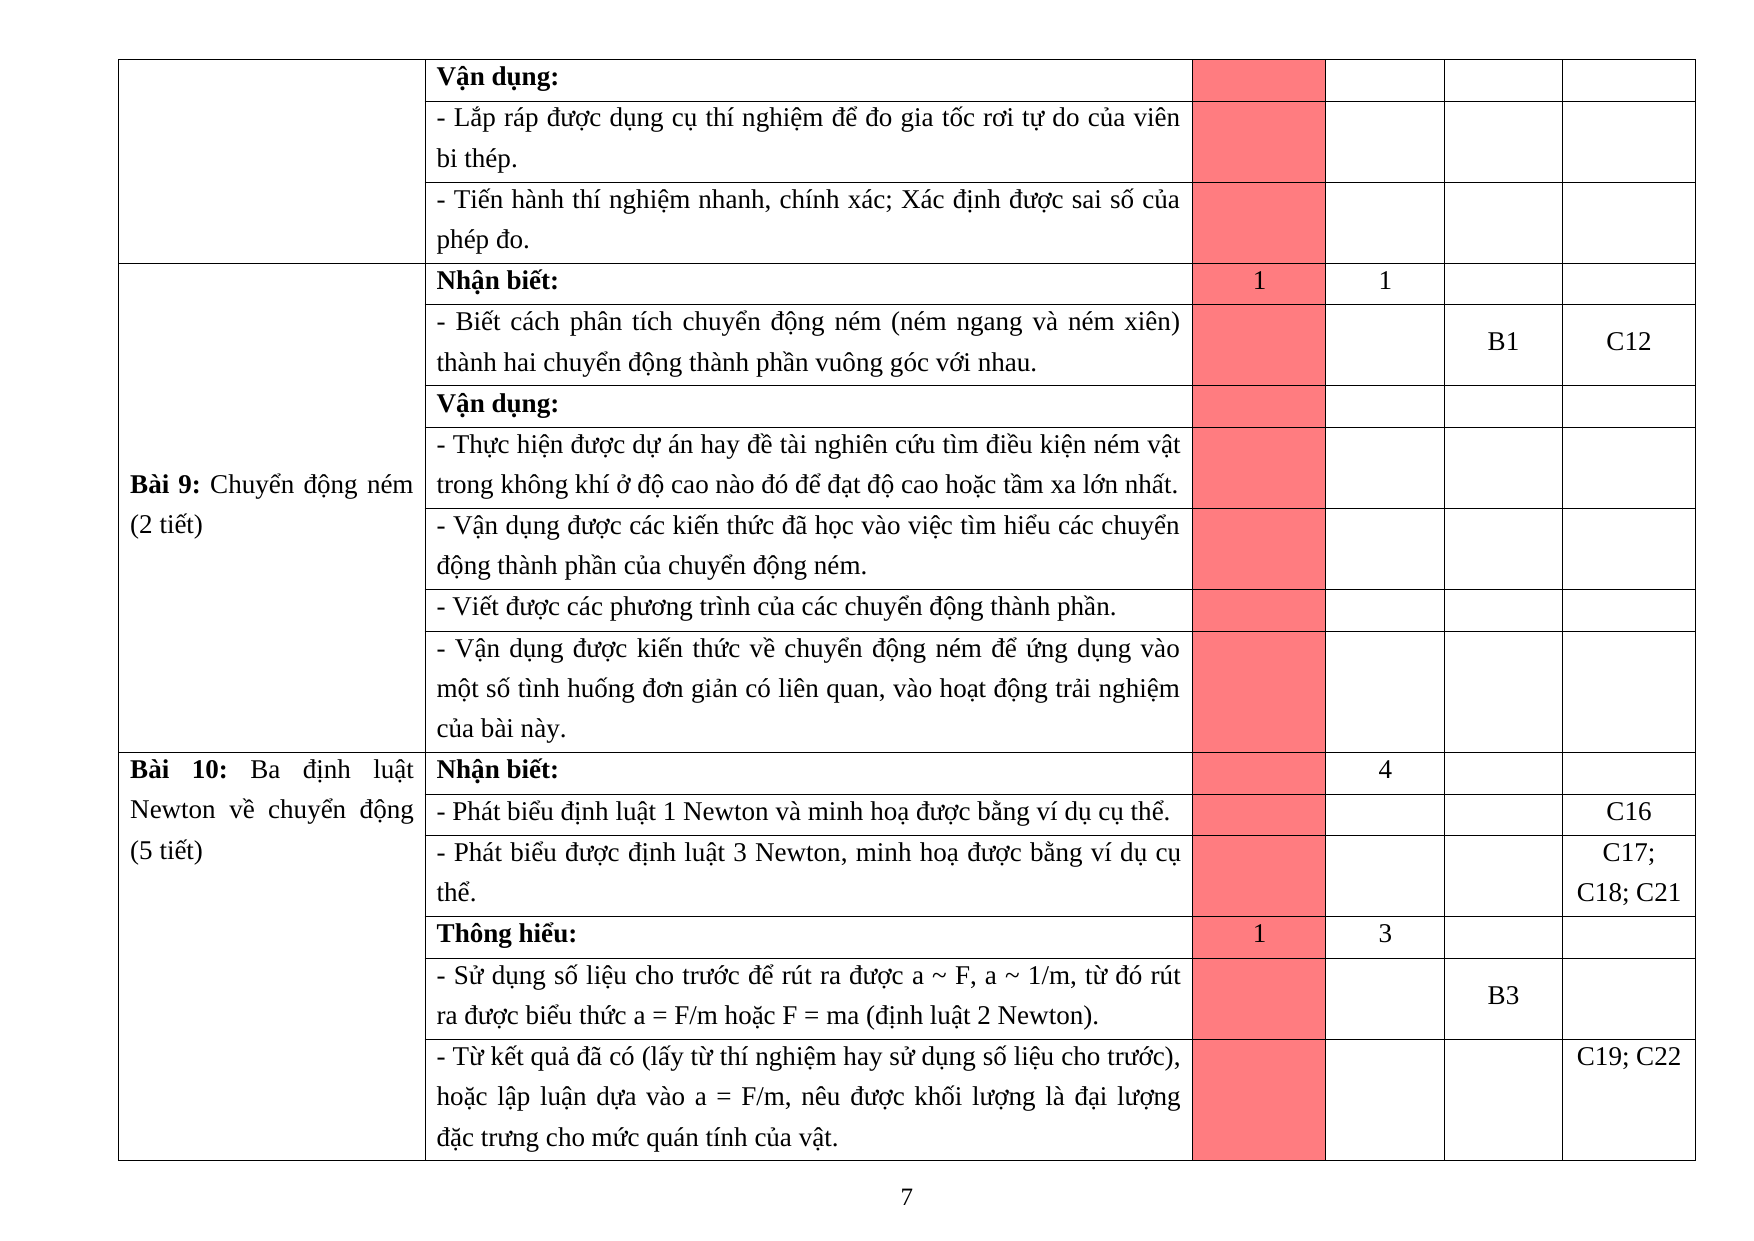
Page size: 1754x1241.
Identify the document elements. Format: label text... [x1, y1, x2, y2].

table_cell 3 [1326, 917, 1444, 958]
table_cell [1563, 102, 1695, 182]
table_cell C19; C22 [1563, 1040, 1695, 1160]
table_cell [1326, 632, 1444, 752]
table_cell [1326, 836, 1444, 916]
table_cell [1563, 60, 1695, 101]
table_cell Nhận biết: [426, 753, 1192, 794]
table_cell [1193, 183, 1325, 263]
table_cell [1193, 836, 1325, 916]
table_cell [1445, 428, 1562, 508]
table_cell 1 [1326, 264, 1444, 304]
table_cell - Biết cách phân tích chuyển động ném (ném ngang và ném xiên) thành hai chuyển động thành phần vuông góc với nhau. [426, 305, 1192, 385]
table_cell [1563, 509, 1695, 589]
table_cell [1193, 386, 1325, 427]
table_cell - Vận dụng được kiến thức về chuyển động ném để ứng dụng vào một số tình huống đơn giản có liên quan, vào hoạt động trải nghiệm của bài này. [426, 632, 1192, 752]
table_cell Bài 9: Chuyển động ném (2 tiết) [119, 264, 425, 752]
table_cell - Phát biểu được định luật 3 Newton, minh hoạ được bằng ví dụ cụ thể. [426, 836, 1192, 916]
table_cell - Vận dụng được các kiến thức đã học vào việc tìm hiểu các chuyển động thành phần của chuyển động ném. [426, 509, 1192, 589]
table_cell [1326, 590, 1444, 631]
table_cell [1326, 795, 1444, 835]
table_cell [1193, 428, 1325, 508]
table_cell - Thực hiện được dự án hay đề tài nghiên cứu tìm điều kiện ném vật trong không khí ở độ cao nào đó để đạt độ cao hoặc tầm xa lớn nhất. [426, 428, 1192, 508]
table_cell Bài 10: Ba định luật Newton về chuyển động (5 tiết) [119, 753, 425, 1160]
table_cell [1193, 60, 1325, 101]
table_cell C17; C18; C21 [1563, 836, 1695, 916]
table_cell [1193, 632, 1325, 752]
table_cell [1326, 386, 1444, 427]
table_cell 1 [1193, 917, 1325, 958]
table_cell Thông hiểu: [426, 917, 1192, 958]
table_cell [1445, 795, 1562, 835]
table_cell [1326, 60, 1444, 101]
table_cell [1326, 959, 1444, 1039]
table_cell [1193, 590, 1325, 631]
table_cell - Từ kết quả đã có (lấy từ thí nghiệm hay sử dụng số liệu cho trước), hoặc lập luận dựa vào a = F/m, nêu được khối lượng là đại lượng đặc trưng cho mức quán tính của vật. [426, 1040, 1192, 1160]
table_cell [1326, 305, 1444, 385]
table_cell [1563, 590, 1695, 631]
table_cell [1193, 509, 1325, 589]
table_cell [1326, 509, 1444, 589]
table_cell [1563, 264, 1695, 304]
table_cell [1445, 102, 1562, 182]
table_cell B1 [1445, 305, 1562, 385]
table_cell 1 [1193, 264, 1325, 304]
table_cell [1326, 102, 1444, 182]
table_cell 4 [1326, 753, 1444, 794]
table_cell [1563, 428, 1695, 508]
table_cell [1445, 60, 1562, 101]
table_cell [1563, 183, 1695, 263]
table_cell [1445, 590, 1562, 631]
table_cell [1445, 509, 1562, 589]
table_cell B3 [1445, 959, 1562, 1039]
table_cell Nhận biết: [426, 264, 1192, 304]
table_cell - Viết được các phương trình của các chuyển động thành phần. [426, 590, 1192, 631]
table_cell [1193, 305, 1325, 385]
table_cell - Phát biểu định luật 1 Newton và minh hoạ được bằng ví dụ cụ thể. [426, 795, 1192, 835]
table_cell [1326, 183, 1444, 263]
table_cell [1445, 632, 1562, 752]
table_cell [1563, 959, 1695, 1039]
table_cell Vận dụng: [426, 60, 1192, 101]
table_cell [1445, 836, 1562, 916]
table_cell Vận dụng: [426, 386, 1192, 427]
table_cell - Sử dụng số liệu cho trước để rút ra được a ~ F, a ~ 1/m, từ đó rút ra được biểu thức a = F/m hoặc F = ma (định luật 2 Newton). [426, 959, 1192, 1039]
table_cell [1445, 917, 1562, 958]
table_cell [1445, 1040, 1562, 1160]
table_cell C12 [1563, 305, 1695, 385]
table_cell [1193, 959, 1325, 1039]
table_cell [1445, 386, 1562, 427]
table_cell [1563, 753, 1695, 794]
table_cell - Tiến hành thí nghiệm nhanh, chính xác; Xác định được sai số của phép đo. [426, 183, 1192, 263]
table_cell [1445, 183, 1562, 263]
table_cell [1326, 428, 1444, 508]
table_cell [1193, 102, 1325, 182]
table_cell C16 [1563, 795, 1695, 835]
table_cell [1193, 753, 1325, 794]
table_cell [1326, 1040, 1444, 1160]
table_cell [1193, 1040, 1325, 1160]
table_cell - Lắp ráp được dụng cụ thí nghiệm để đo gia tốc rơi tự do của viên bi thép. [426, 102, 1192, 182]
table_cell [1445, 753, 1562, 794]
table_cell [1563, 917, 1695, 958]
table_cell [1563, 386, 1695, 427]
table_cell [1445, 264, 1562, 304]
table_cell [1563, 632, 1695, 752]
table_cell [1193, 795, 1325, 835]
